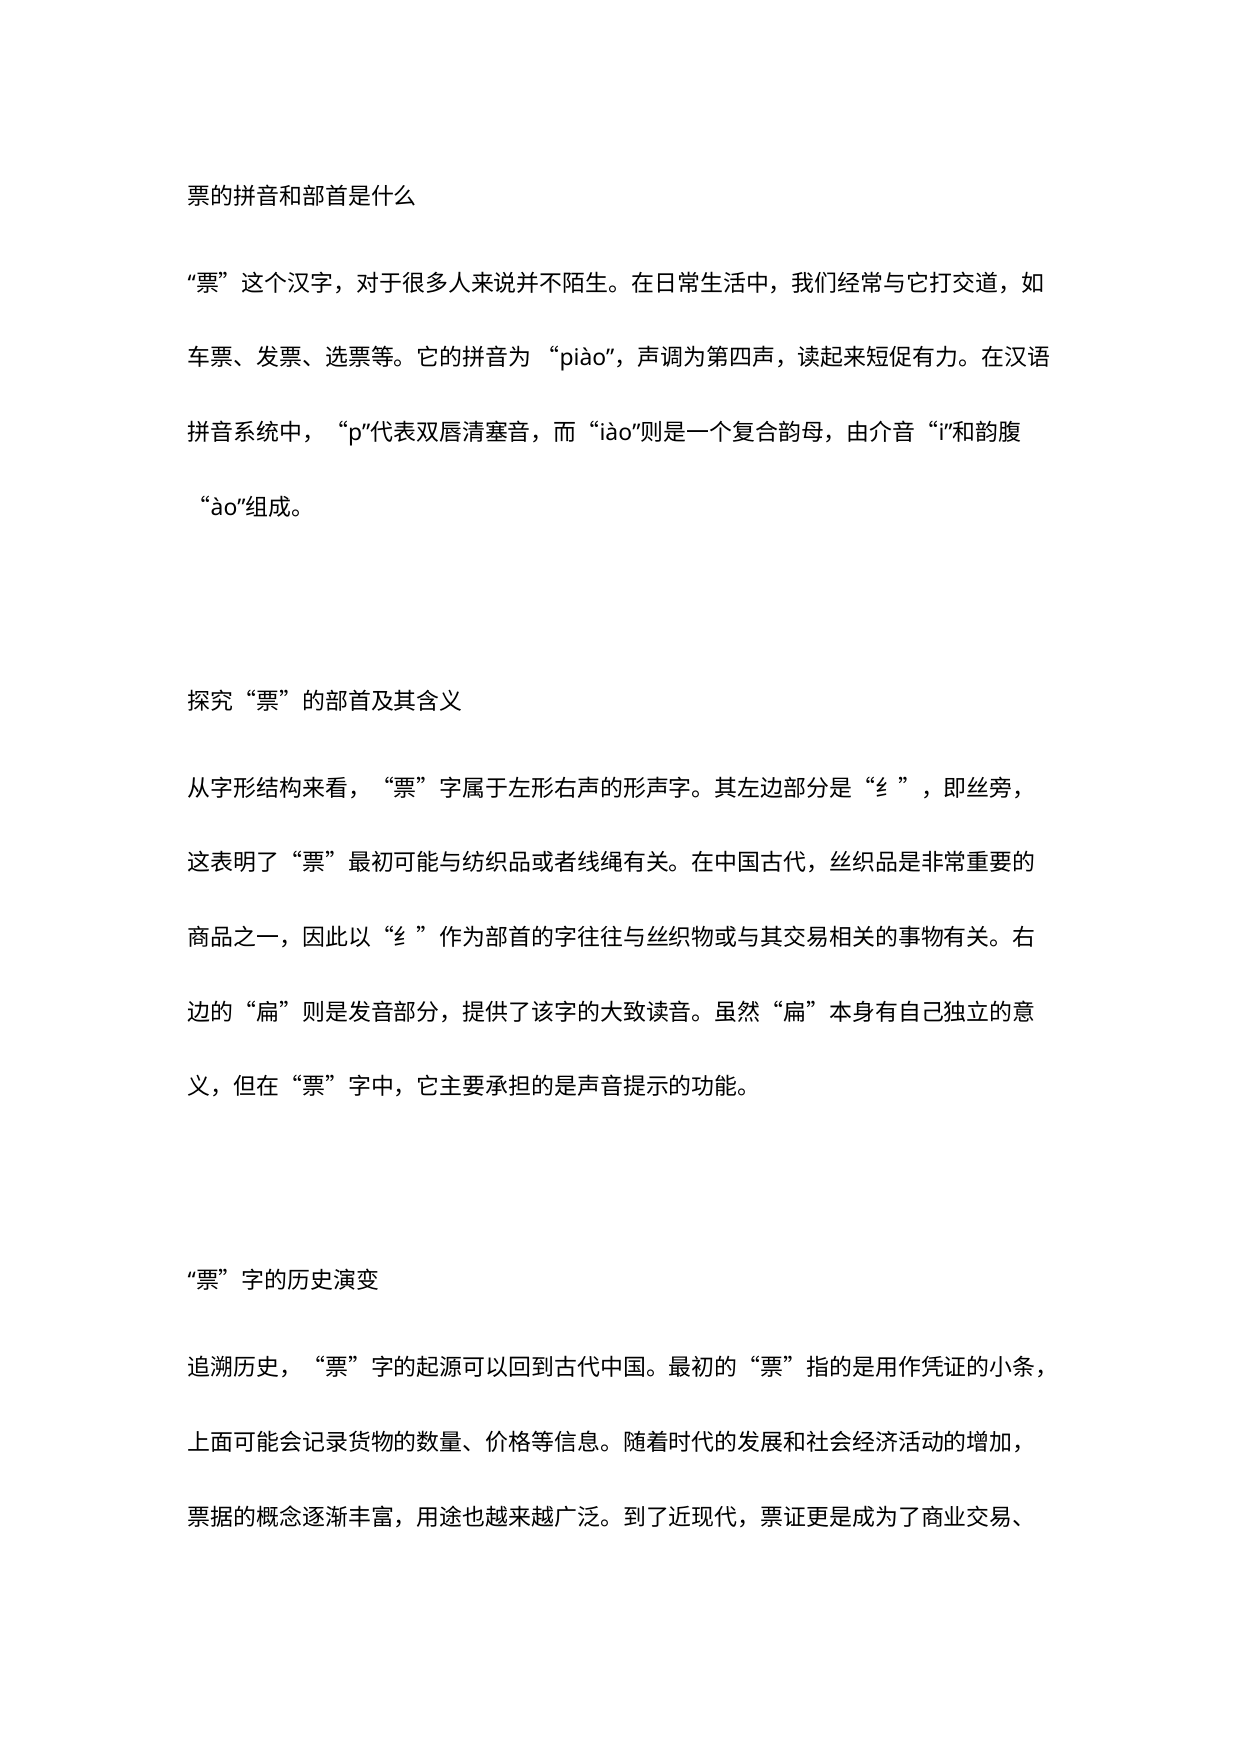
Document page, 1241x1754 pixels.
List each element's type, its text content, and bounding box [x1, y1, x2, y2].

text “票”这个汉字，对于很多人来说并不陌生。在日常生活中，我们经常与它打交道，如车票、发票、选票等。它的拼音为 “piào”，声调为第四声，读起来短促有力。在汉语拼音系统中，“p”代表双唇清塞音，而“iào”则是一个复合韵母，由介音“i”和韵腹“ào”组成。 [187, 248, 1053, 538]
text 票的拼音和部首是什么 [187, 162, 1053, 227]
text 从字形结构来看，“票”字属于左形右声的形声字。其左边部分是“纟”，即丝旁，这表明了“票”最初可能与纺织品或者线绳有关。在中国古代，丝织品是非常重要的商品之一，因此以“纟”作为部首的字往往与丝织物或与其交易相关的事物有关。右边的“扁”则是发音部分，提供了该字的大致读音。虽然“扁”本身有自己独立的意义，但在“票”字中，它主要承担的是声音提示的功能。 [187, 753, 1053, 1117]
text “票”字的历史演变 [187, 1247, 1053, 1312]
text 探究“票”的部首及其含义 [187, 667, 1053, 732]
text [187, 1333, 1053, 1548]
